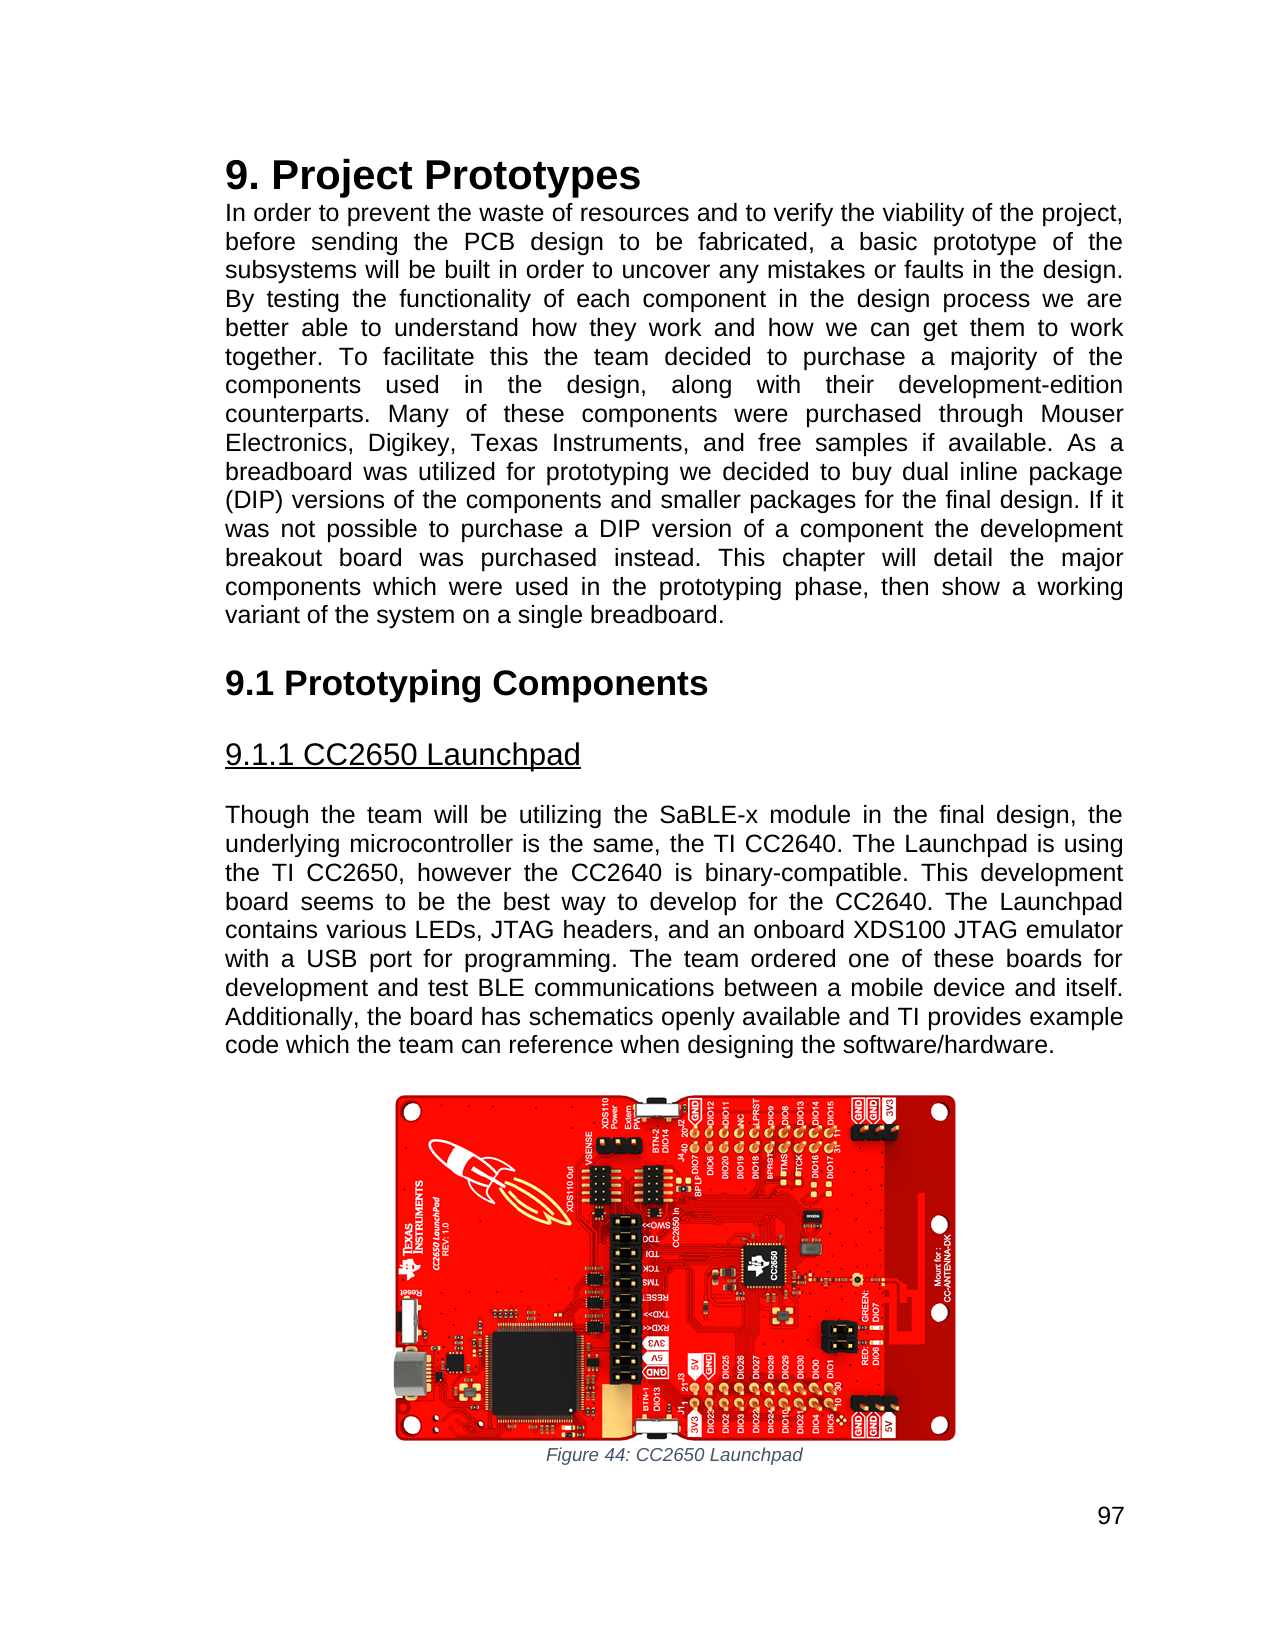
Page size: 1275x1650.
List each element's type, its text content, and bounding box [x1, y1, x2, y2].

text Though the team will be utilizing the SaBLE-x module in the final design, the underlying microcontroller is the same, the TI CC2640. The Launchpad is using the TI CC2650, however the CC2640 is binary-compatible. This development board seems to be the best way to develop for the CC2640. The Launchpad contains various LEDs, JTAG headers, and an onboard XDS100 JTAG emulator with a USB port for programming. The team ordered one of these boards for development and test BLE communications between a mobile device and itself. Additionally, the board has schematics openly available and TI provides example code which the team can reference when designing the software/hardware. [225, 800, 1125, 1059]
picture [389, 1087, 961, 1445]
subtitle 9. Project Prototypes [225, 150, 1125, 198]
text In order to prevent the waste of resources and to verify the viability of the project, before sending the PCB design to be fabricated, a basic prototype of the subsystems will be built in order to uncover any mistakes or faults in the design. By testing the functionality of each component in the design process we are better able to understand how they work and how we can get them to work together. To facilitate this the team decided to purchase a majority of the components used in the design, along with their development-edition counterparts. Many of these components were purchased through Mouser Electronics, Digikey, Texas Instruments, and free samples if available. As a breadboard was utilized for prototyping we decided to buy dual inline package (DIP) versions of the components and smaller packages for the final design. If it was not possible to purchase a DIP version of a component the development breakout board was purchased instead. This chapter will detail the major components which were used in the prototyping phase, then show a working variant of the system on a single breadboard. [225, 198, 1125, 629]
subtitle 9.1 Prototyping Components [225, 662, 1125, 703]
subtitle 9.1.1 CC2650 Launchpad [225, 736, 1125, 772]
